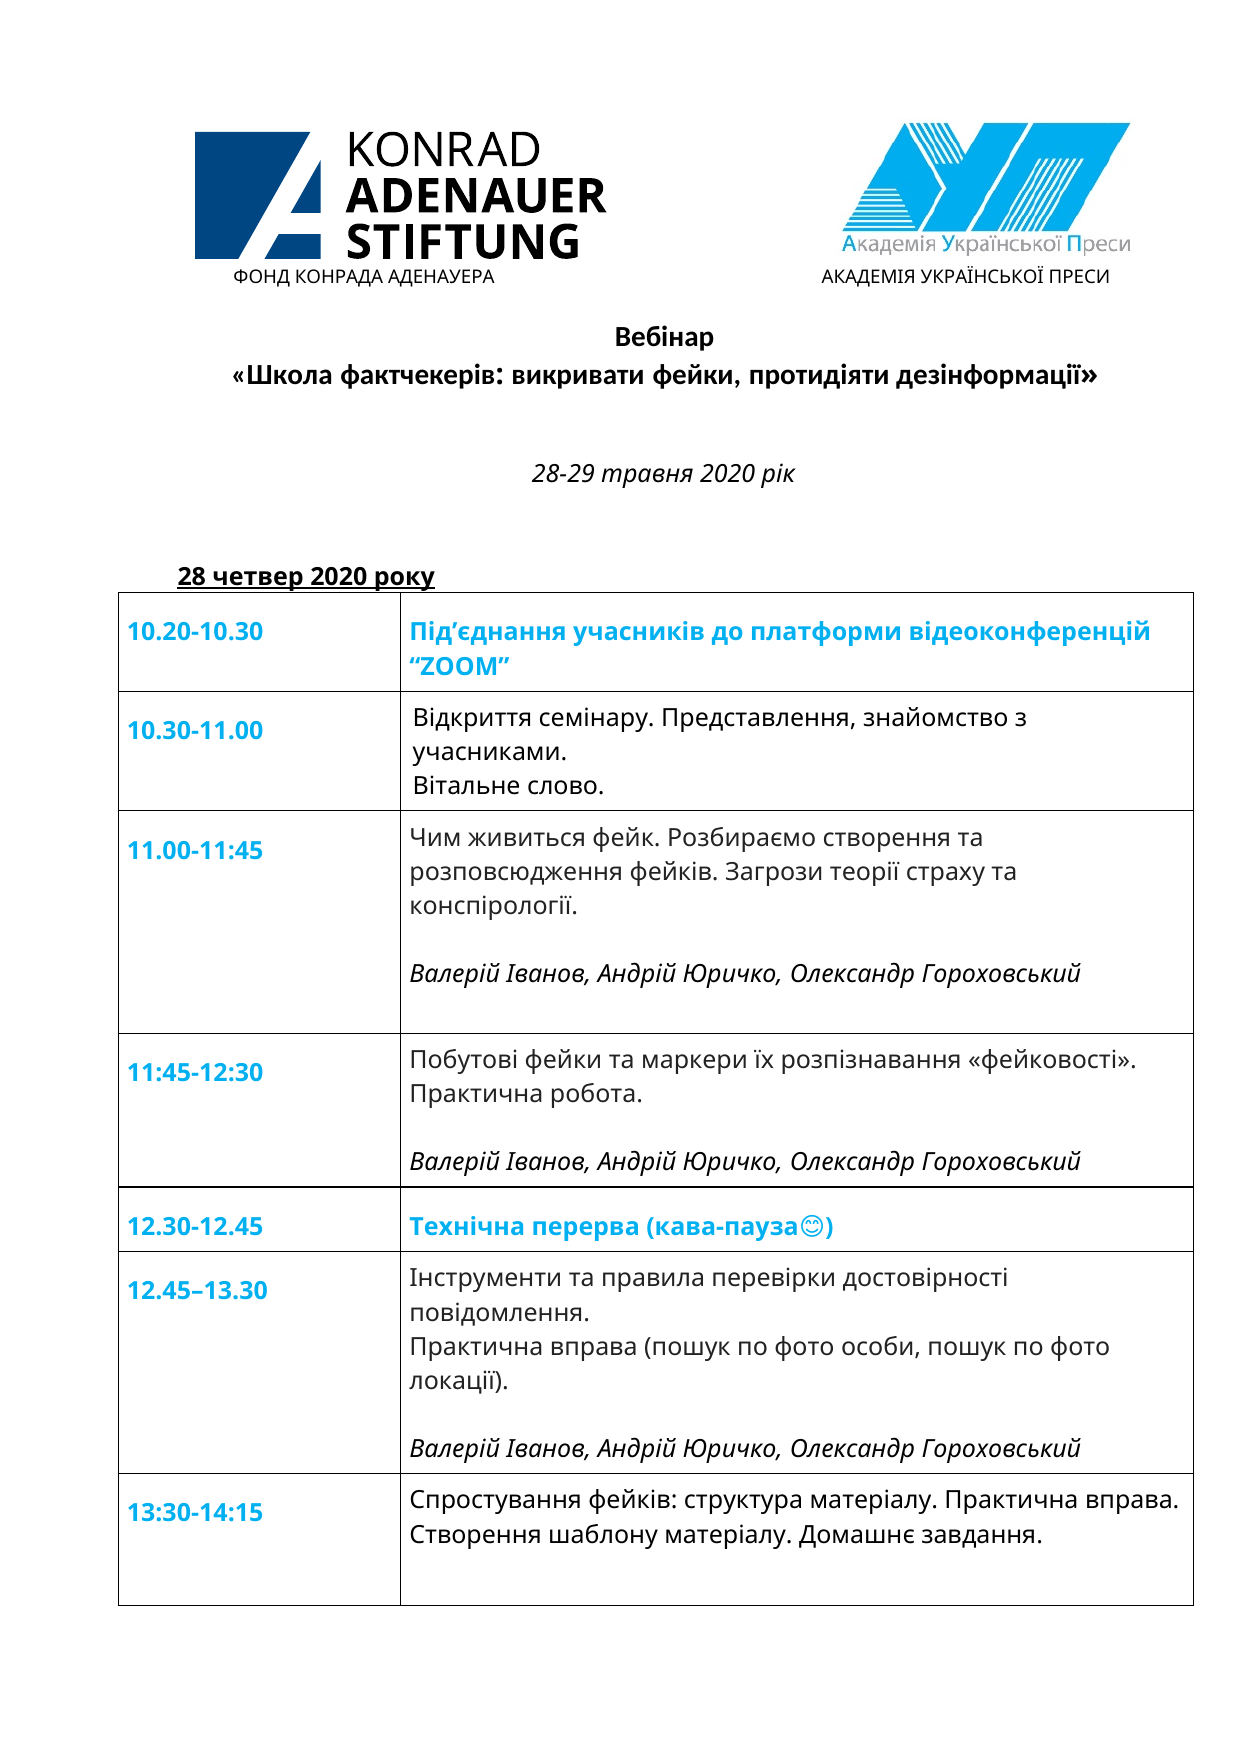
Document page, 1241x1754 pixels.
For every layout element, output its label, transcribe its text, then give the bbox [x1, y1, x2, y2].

table_cell Відкриття семінару. Представлення, знайомство з учасниками. Вітальне слово. [401, 692, 1193, 810]
table_header 10.20-10.30 [119, 593, 400, 691]
text «Школа фактчекерів: викривати фейки, протидіяти дезінформації» [177, 353, 1152, 393]
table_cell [401, 1474, 1193, 1605]
table_cell Технічна перерва (кава-пауза) [401, 1188, 1193, 1251]
picture [835, 118, 1134, 264]
text 28-29 травня 2020 рік [177, 456, 1152, 490]
table_cell Інструменти та правила перевірки достовірності повідомлення. Практична вправа (пошук по фото особи, пошук по фото локації). Валерій Іванов, Андрій Юричко, Олександр Гороховський [401, 1252, 1193, 1473]
table_cell 11:45-12:30 [119, 1034, 400, 1186]
text 28 четвер 2020 року [177, 558, 1152, 592]
table_cell 10.30-11.00 [119, 692, 400, 810]
table_cell 12.45–13.30 [119, 1252, 400, 1473]
table_cell 11.00-11:45 [119, 811, 400, 1032]
table_cell Побутові фейки та маркери їх розпізнавання «фейковості». Практична робота. Валерій Іванов, Андрій Юричко, Олександр Гороховський [401, 1034, 1193, 1186]
text Вебінар [177, 318, 1152, 353]
table_cell 12.30-12.45 [119, 1188, 400, 1251]
table_cell 13:30-14:15 [119, 1474, 400, 1605]
table_header Під’єднання учасників до платформи відеоконференцій “ZOOM” [401, 593, 1193, 691]
table_cell Чим живиться фейк. Розбираємо створення та розповсюдження фейків. Загрози теорії страху та конспірології. Валерій Іванов, Андрій Юричко, Олександр Гороховський [401, 811, 1193, 1032]
